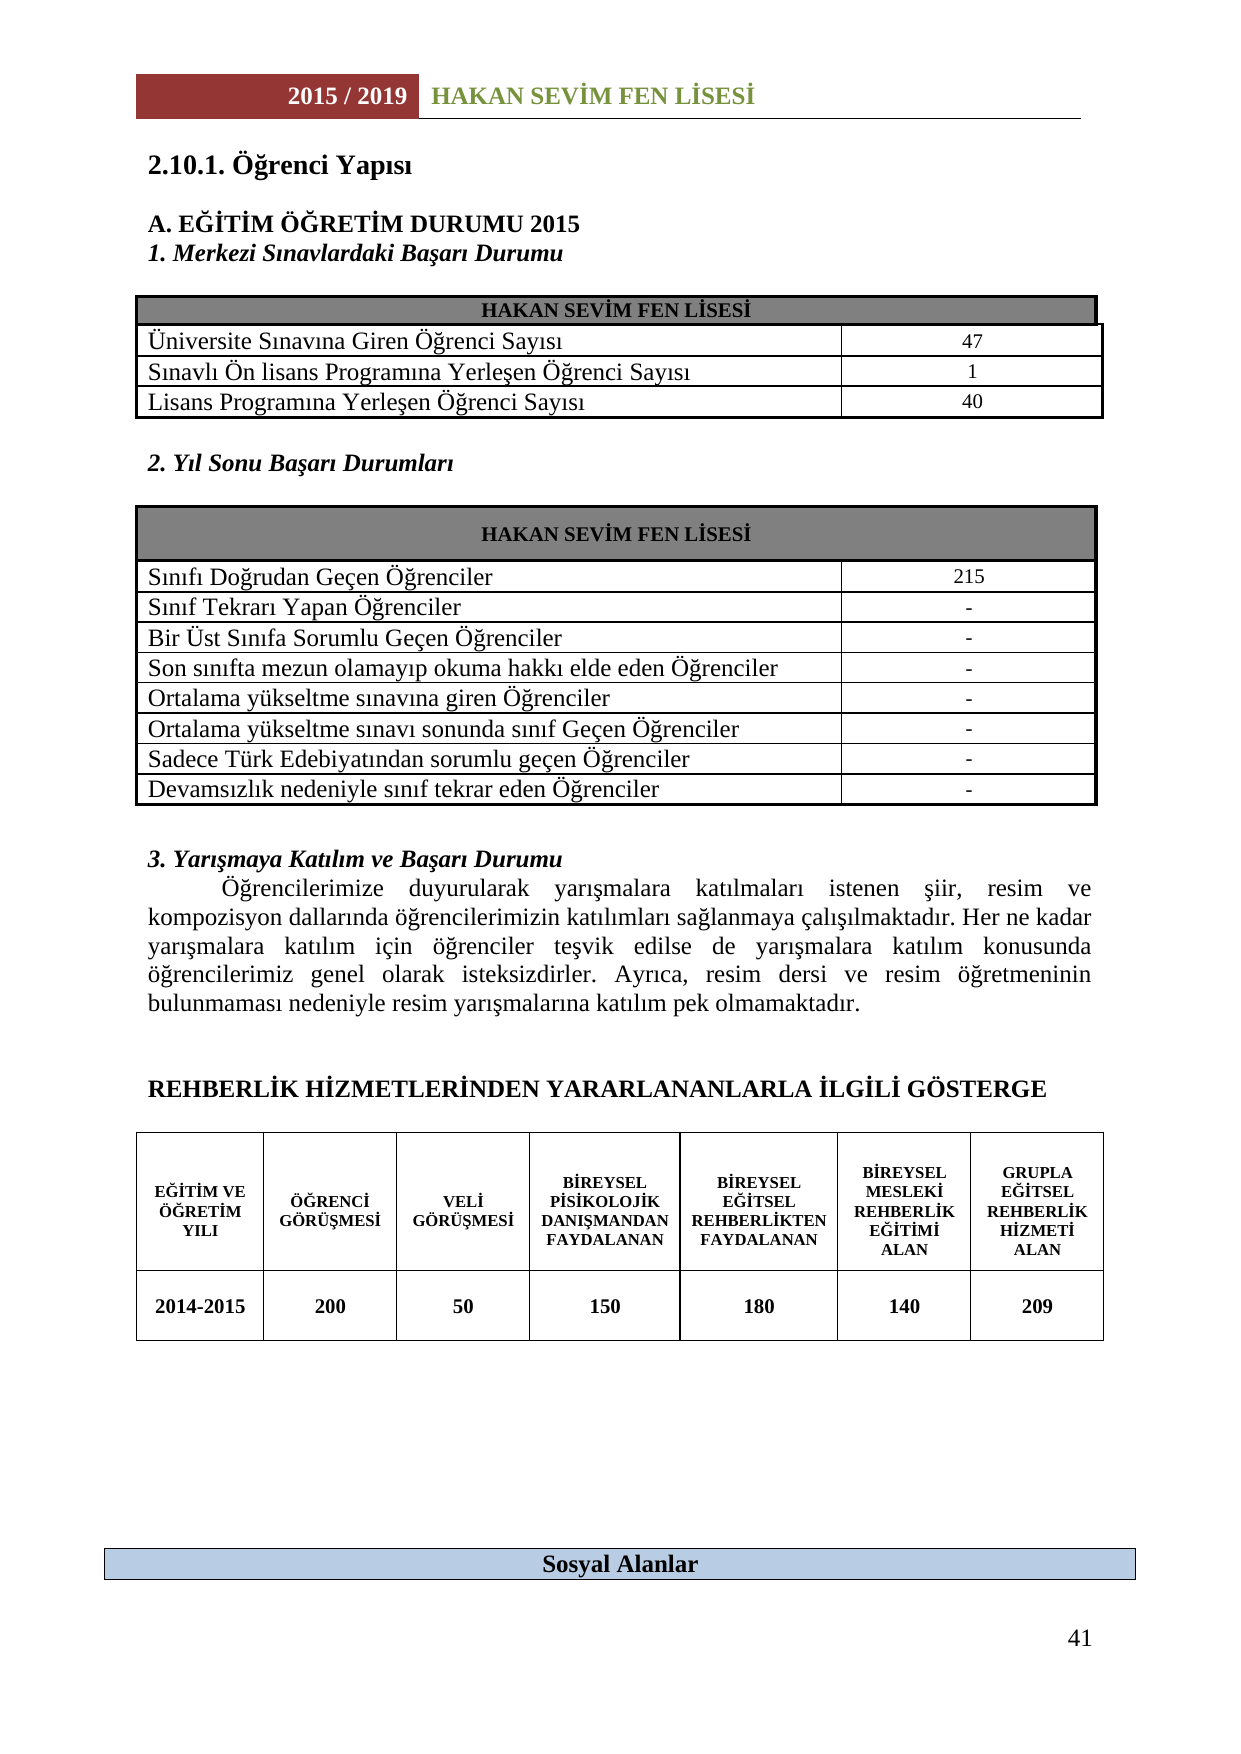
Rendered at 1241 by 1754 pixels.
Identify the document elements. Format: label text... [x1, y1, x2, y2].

table_header ÖĞRENCİ GÖRÜŞMESİ [264, 1133, 396, 1270]
table_cell 200 [264, 1271, 396, 1340]
table_cell 1 [842, 357, 1101, 385]
table_cell - [842, 775, 1094, 803]
text 2. Yıl Sonu Başarı Durumları [148, 448, 1092, 476]
text REHBERLİK HİZMETLERİNDEN YARARLANANLARLA İLGİLİ GÖSTERGE [148, 1074, 1092, 1103]
table_cell - [842, 593, 1094, 621]
table_cell - [842, 623, 1094, 652]
text 2.10.1. Öğrenci Yapısı [148, 148, 1092, 180]
table_cell 140 [838, 1271, 970, 1340]
table_header BİREYSEL PİSİKOLOJİK DANIŞMANDAN FAYDALANAN [530, 1133, 679, 1270]
table_header BİREYSEL MESLEKİ REHBERLİK EĞİTİMİ ALAN [838, 1133, 970, 1270]
table_cell Lisans Programına Yerleşen Öğrenci Sayısı [138, 387, 841, 416]
table_cell 180 [681, 1271, 837, 1340]
text Öğrencilerimize duyurularak yarışmalara katılmaları istenen şiir, resim ve kompozisyon dallarında öğrencilerimizin katılımları sağlanmaya çalışılmaktadır. Her ne kadar yarışmalara katılım için öğrenciler teşvik edilse de yarışmalara katılım konusunda öğrencilerimiz genel olarak isteksizdirler. Ayrıca, resim dersi ve resim öğretmeninin bulunmaması nedeniyle resim yarışmalarına katılım pek olmamaktadır. [148, 873, 1092, 1017]
text A. EĞİTİM ÖĞRETİM DURUMU 2015 [148, 209, 1092, 238]
table_cell Bir Üst Sınıfa Sorumlu Geçen Öğrenciler [138, 623, 841, 652]
table_cell Sınıfı Doğrudan Geçen Öğrenciler [138, 562, 841, 591]
table_header EĞİTİM VE ÖĞRETİM YILI [137, 1133, 263, 1270]
table_header HAKAN SEVİM FEN LİSESİ [138, 298, 1094, 323]
table_cell Son sınıfta mezun olamayıp okuma hakkı elde eden Öğrenciler [138, 653, 841, 682]
table_cell - [842, 744, 1094, 773]
table_cell 215 [842, 562, 1094, 591]
table_cell - [842, 683, 1094, 712]
table_cell Sınavlı Ön lisans Programına Yerleşen Öğrenci Sayısı [138, 357, 841, 385]
table_header HAKAN SEVİM FEN LİSESİ [138, 508, 1094, 559]
table_cell 50 [397, 1271, 529, 1340]
table_cell Üniversite Sınavına Giren Öğrenci Sayısı [138, 326, 841, 355]
table_header VELİ GÖRÜŞMESİ [397, 1133, 529, 1270]
table_cell Sadece Türk Edebiyatından sorumlu geçen Öğrenciler [138, 744, 841, 773]
table_cell Sınıf Tekrarı Yapan Öğrenciler [138, 593, 841, 621]
table_header Sosyal Alanlar [105, 1549, 1135, 1579]
table_cell 40 [842, 387, 1101, 416]
text 3. Yarışmaya Katılım ve Başarı Durumu [148, 844, 1092, 873]
table_cell Devamsızlık nedeniyle sınıf tekrar eden Öğrenciler [138, 775, 841, 803]
table_cell - [842, 653, 1094, 682]
table_header GRUPLA EĞİTSEL REHBERLİK HİZMETİ ALAN [971, 1133, 1103, 1270]
table_cell 150 [530, 1271, 679, 1340]
table_cell Ortalama yükseltme sınavı sonunda sınıf Geçen Öğrenciler [138, 714, 841, 742]
table_cell 209 [971, 1271, 1103, 1340]
table_cell - [842, 714, 1094, 742]
table_cell 47 [842, 325, 1101, 355]
table_cell Ortalama yükseltme sınavına giren Öğrenciler [138, 683, 841, 712]
table_cell 2014-2015 [137, 1271, 263, 1340]
text 1. Merkezi Sınavlardaki Başarı Durumu [148, 238, 1092, 266]
table_header BİREYSEL EĞİTSEL REHBERLİKTEN FAYDALANAN [681, 1133, 837, 1270]
